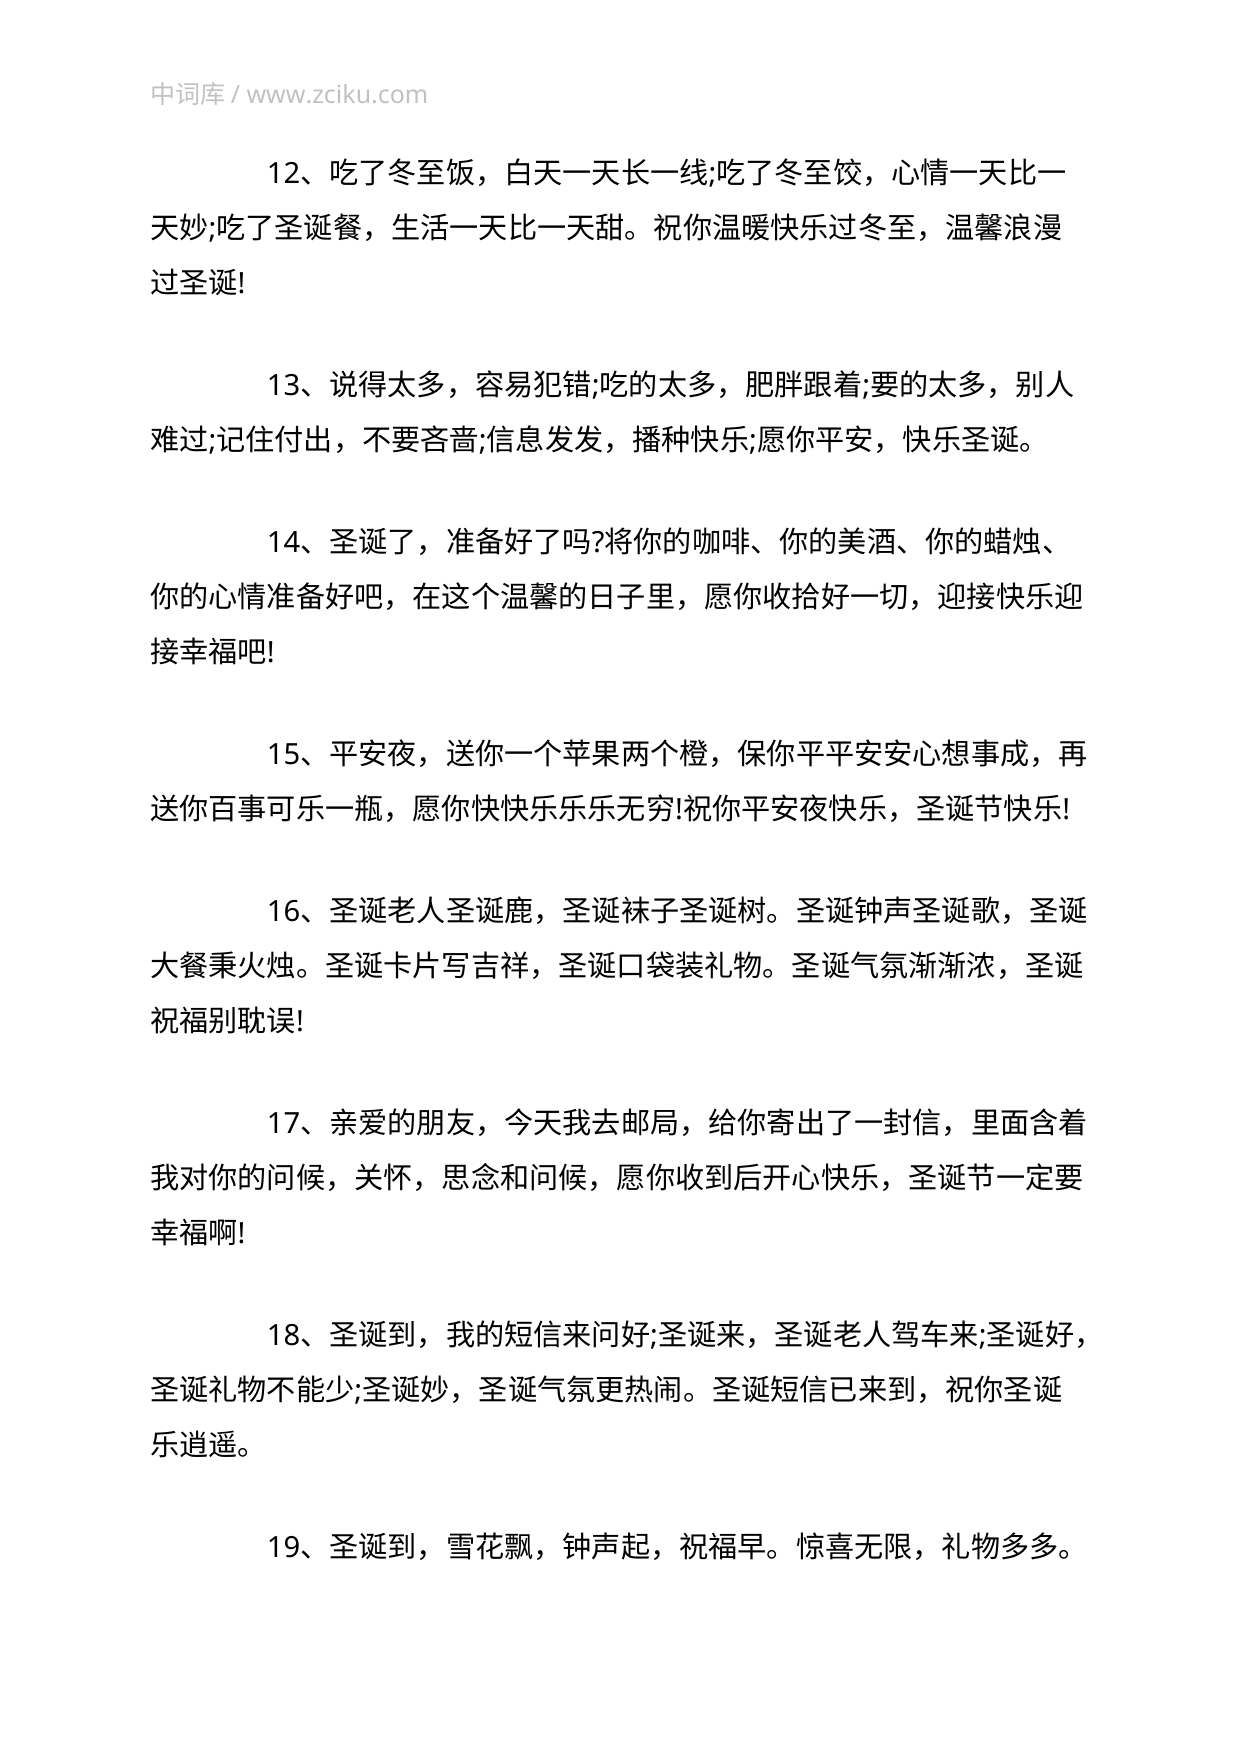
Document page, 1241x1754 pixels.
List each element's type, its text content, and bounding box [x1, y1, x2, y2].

text 12、吃了冬至饭，白天一天长一线;吃了冬至饺，心情一天比一天妙;吃了圣诞餐，生活一天比一天甜。祝你温暖快乐过冬至，温馨浪漫过圣诞! [150, 150, 1090, 302]
text 17、亲爱的朋友，今天我去邮局，给你寄出了一封信，里面含着我对你的问候，关怀，思念和问候，愿你收到后开心快乐，圣诞节一定要幸福啊! [150, 1100, 1090, 1252]
text 18、圣诞到，我的短信来问好;圣诞来，圣诞老人驾车来;圣诞好，圣诞礼物不能少;圣诞妙，圣诞气氛更热闹。圣诞短信已来到，祝你圣诞乐逍遥。 [150, 1312, 1090, 1464]
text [150, 1523, 1090, 1566]
text 16、圣诞老人圣诞鹿，圣诞袜子圣诞树。圣诞钟声圣诞歌，圣诞大餐秉火烛。圣诞卡片写吉祥，圣诞口袋装礼物。圣诞气氛渐渐浓，圣诞祝福别耽误! [150, 888, 1090, 1040]
text 15、平安夜，送你一个苹果两个橙，保你平平安安心想事成，再送你百事可乐一瓶，愿你快快乐乐乐无穷!祝你平安夜快乐，圣诞节快乐! [150, 731, 1090, 828]
text 13、说得太多，容易犯错;吃的太多，肥胖跟着;要的太多，别人难过;记住付出，不要吝啬;信息发发，播种快乐;愿你平安，快乐圣诞。 [150, 362, 1090, 459]
text 14、圣诞了，准备好了吗?将你的咖啡、你的美酒、你的蜡烛、你的心情准备好吧，在这个温馨的日子里，愿你收拾好一切，迎接快乐迎接幸福吧! [150, 519, 1090, 671]
